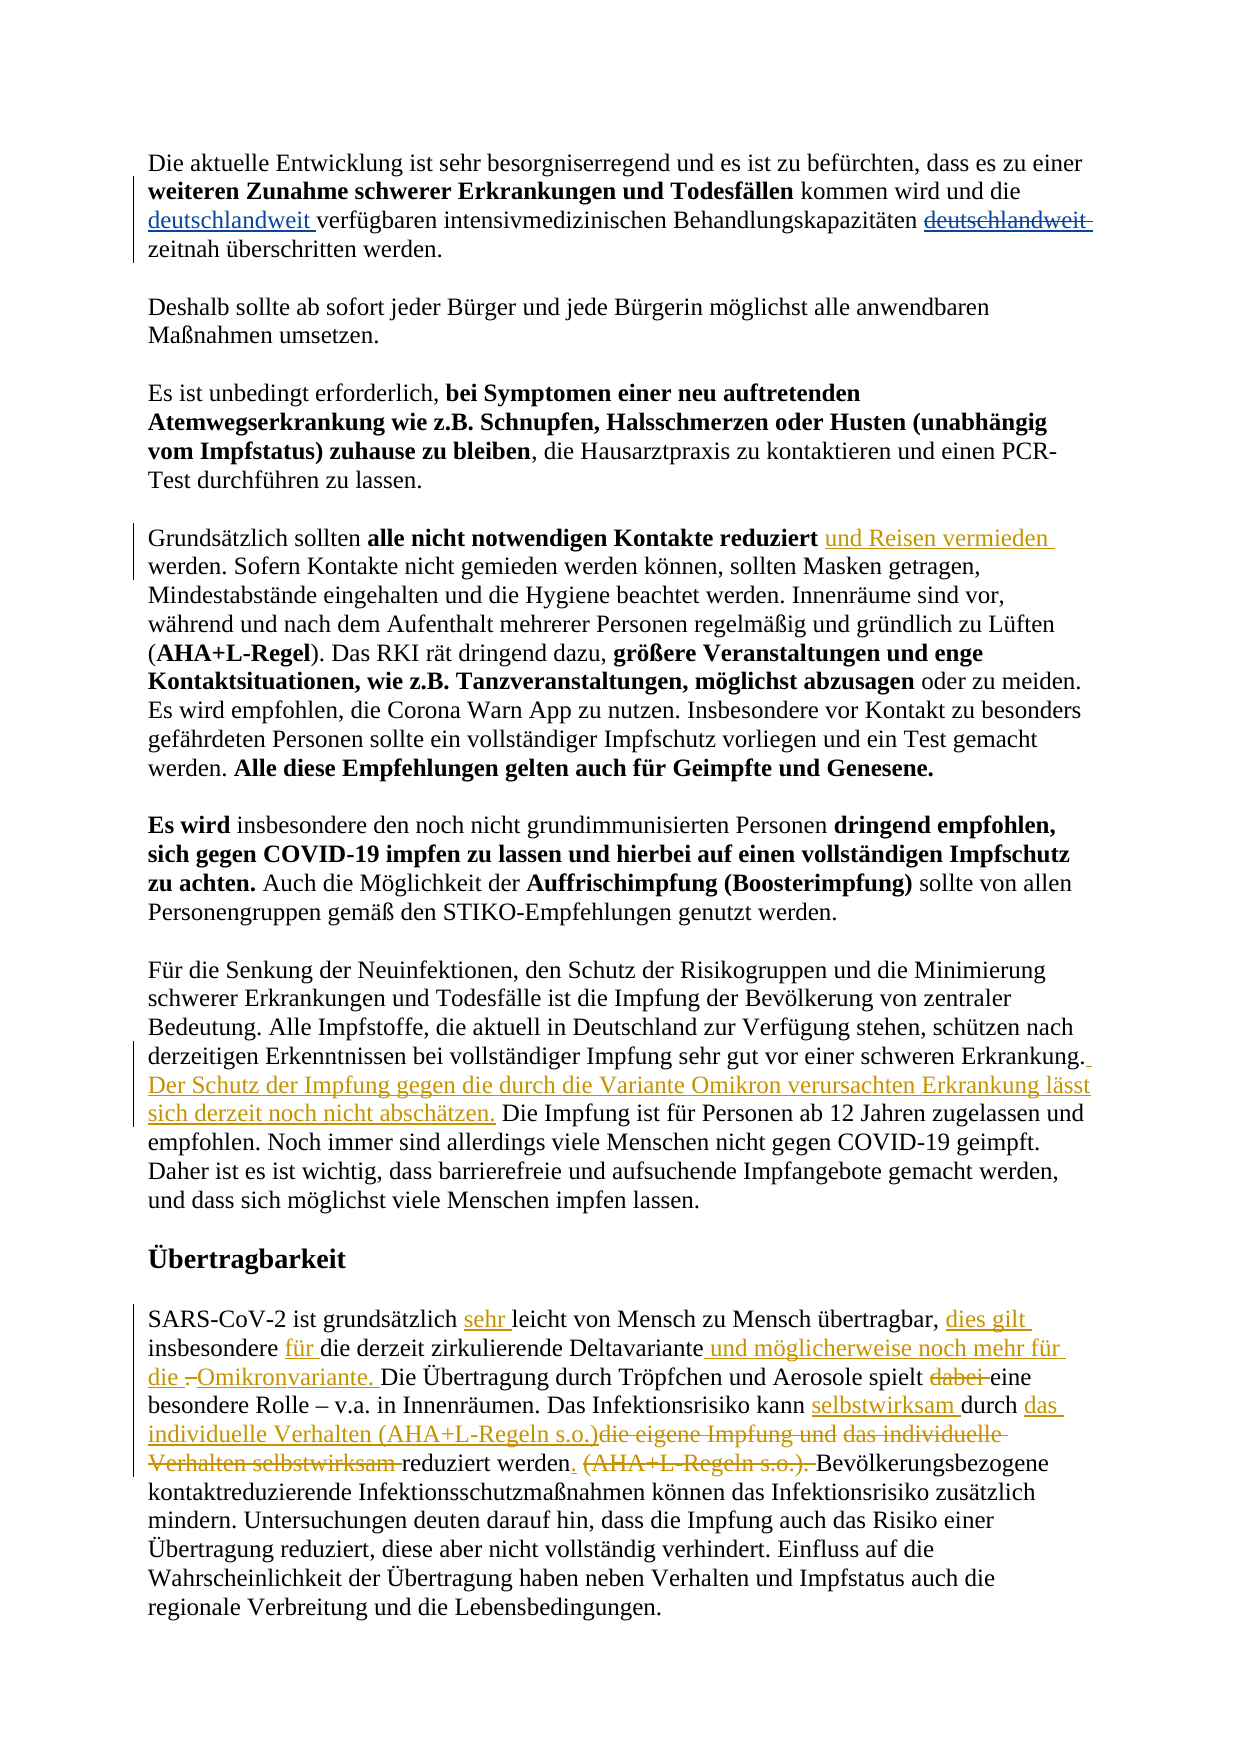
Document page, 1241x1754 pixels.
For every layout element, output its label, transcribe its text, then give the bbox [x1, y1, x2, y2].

text Für die Senkung der Neuinfektionen, den Schutz der Risikogruppen und die Minimierung schwerer Erkrankungen und Todesfälle ist die Impfung der Bevölkerung von zentraler Bedeutung. Alle Impfstoffe, die aktuell in Deutschland zur Verfügung stehen, schützen nach derzeitigen Erkenntnissen bei vollständiger Impfung sehr gut vor einer schweren Erkrankung. Die Impfung ist für Personen ab 12 Jahren zugelassen und empfohlen. Noch immer sind allerdings viele Menschen nicht gegen COVID-19 geimpft. Daher ist es ist wichtig, dass barrierefreie und aufsuchende Impfangebote gemacht werden, und dass sich möglichst viele Menschen impfen lassen. [148, 955, 1093, 1213]
text Deshalb sollte ab sofort jeder Bürger und jede Bürgerin möglichst alle anwendbaren Maßnahmen umsetzen. [148, 292, 1093, 349]
text Übertragbarkeit [148, 1243, 1093, 1275]
text Die aktuelle Entwicklung ist sehr besorgniserregend und es ist zu befürchten, dass es zu einer weiteren Zunahme schwerer Erkrankungen und Todesfällen kommen wird und die verfügbaren intensivmedizinischen Behandlungskapazitäten zeitnah überschritten werden. [148, 148, 1093, 263]
text Es wird insbesondere den noch nicht grundimmunisierten Personen dringend empfohlen, sich gegen COVID-19 impfen zu lassen und hierbei auf einen vollständigen Impfschutz zu achten. Auch die Möglichkeit der Auffrischimpfung (Boosterimpfung) sollte von allen Personengruppen gemäß den STIKO-Empfehlungen genutzt werden. [148, 811, 1093, 926]
text Grundsätzlich sollten alle nicht notwendigen Kontakte reduziert werden. Sofern Kontakte nicht gemieden werden können, sollten Masken getragen, Mindestabstände eingehalten und die Hygiene beachtet werden. Innenräume sind vor, während und nach dem Aufenthalt mehrerer Personen regelmäßig und gründlich zu Lüften (AHA+L-Regel). Das RKI rät dringend dazu, größere Veranstaltungen und enge Kontaktsituationen, wie z.B. Tanzveranstaltungen, möglichst abzusagen oder zu meiden. Es wird empfohlen, die Corona Warn App zu nutzen. Insbesondere vor Kontakt zu besonders gefährdeten Personen sollte ein vollständiger Impfschutz vorliegen und ein Test gemacht werden. Alle diese Empfehlungen gelten auch für Geimpfte und Genesene. [148, 523, 1093, 781]
text Es ist unbedingt erforderlich, bei Symptomen einer neu auftretenden Atemwegserkrankung wie z.B. Schnupfen, Halsschmerzen oder Husten (unabhängig vom Impfstatus) zuhause zu bleiben, die Hausarztpraxis zu kontaktieren und einen PCR-Test durchführen zu lassen. [148, 378, 1093, 493]
text SARS-CoV-2 ist grundsätzlich leicht von Mensch zu Mensch übertragbar, insbesondere die derzeit zirkulierende DeltavarianteDie Übertragung durch Tröpfchen und Aerosole spielt eine besondere Rolle – v.a. in Innenräumen. Das Infektionsrisiko kann durch reduziert werden Bevölkerungsbezogene kontaktreduzierende Infektionsschutzmaßnahmen können das Infektionsrisiko zusätzlich mindern. Untersuchungen deuten darauf hin, dass die Impfung auch das Risiko einer Übertragung reduziert, diese aber nicht vollständig verhindert. Einfluss auf die Wahrscheinlichkeit der Übertragung haben neben Verhalten und Impfstatus auch die regionale Verbreitung und die Lebensbedingungen. [148, 1304, 1093, 1620]
